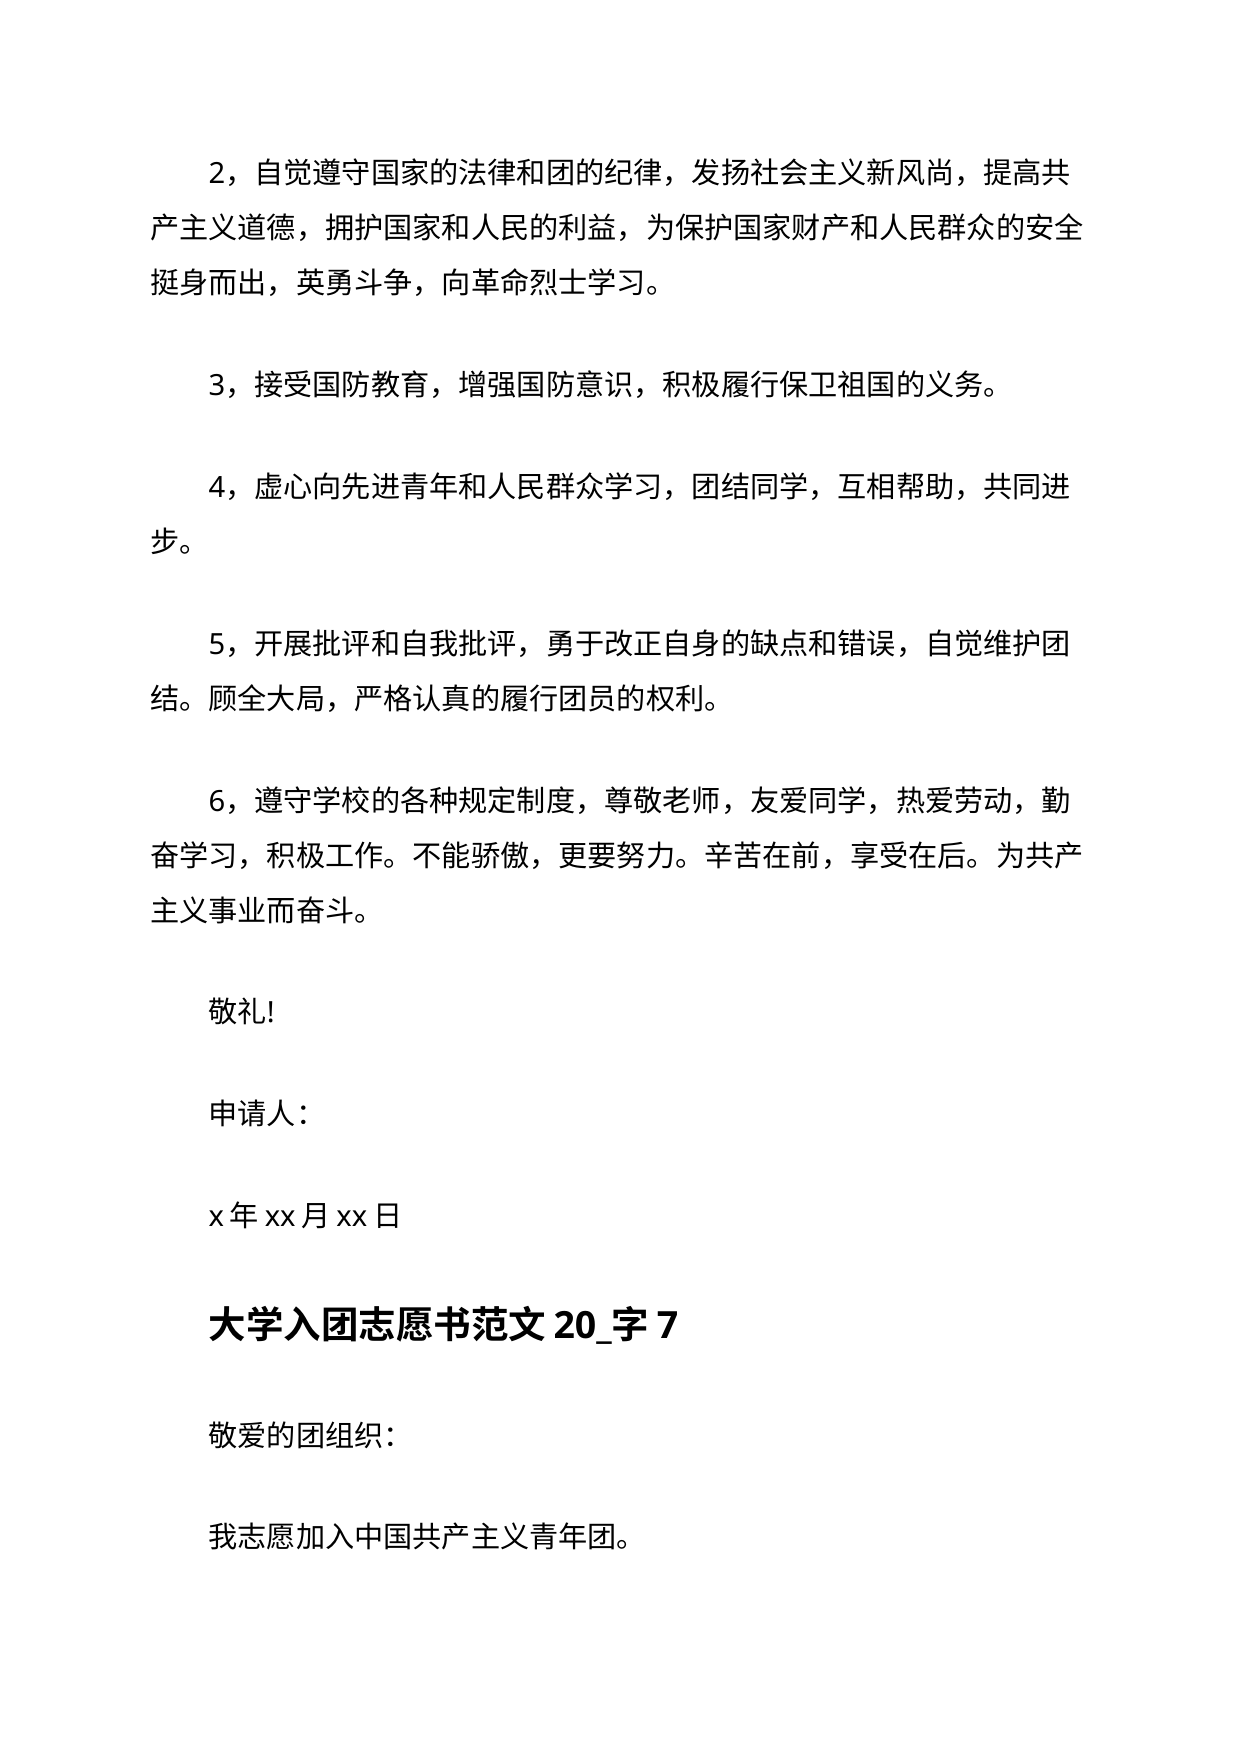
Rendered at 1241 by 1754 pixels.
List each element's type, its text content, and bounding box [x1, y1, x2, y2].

text 5，开展批评和自我批评，勇于改正自身的缺点和错误，自觉维护团结。顾全大局，严格认真的履行团员的权利。 [150, 620, 1090, 718]
text 申请人： [150, 1091, 1090, 1133]
text 敬礼! [150, 989, 1090, 1031]
text 敬爱的团组织： [150, 1412, 1090, 1454]
text 6，遵守学校的各种规定制度，尊敬老师，友爱同学，热爱劳动，勤奋学习，积极工作。不能骄傲，更要努力。辛苦在前，享受在后。为共产主义事业而奋斗。 [150, 777, 1090, 929]
text 我志愿加入中国共产主义青年团。 [150, 1514, 1090, 1556]
text 2，自觉遵守国家的法律和团的纪律，发扬社会主义新风尚，提高共产主义道德，拥护国家和人民的利益，为保护国家财产和人民群众的安全挺身而出，英勇斗争，向革命烈士学习。 [150, 150, 1090, 302]
text 4，虚心向先进青年和人民群众学习，团结同学，互相帮助，共同进步。 [150, 464, 1090, 561]
text 大学入团志愿书范文20_字7 [150, 1294, 1090, 1349]
text 3，接受国防教育，增强国防意识，积极履行保卫祖国的义务。 [150, 362, 1090, 404]
text x年xx月xx日 [150, 1193, 1090, 1235]
